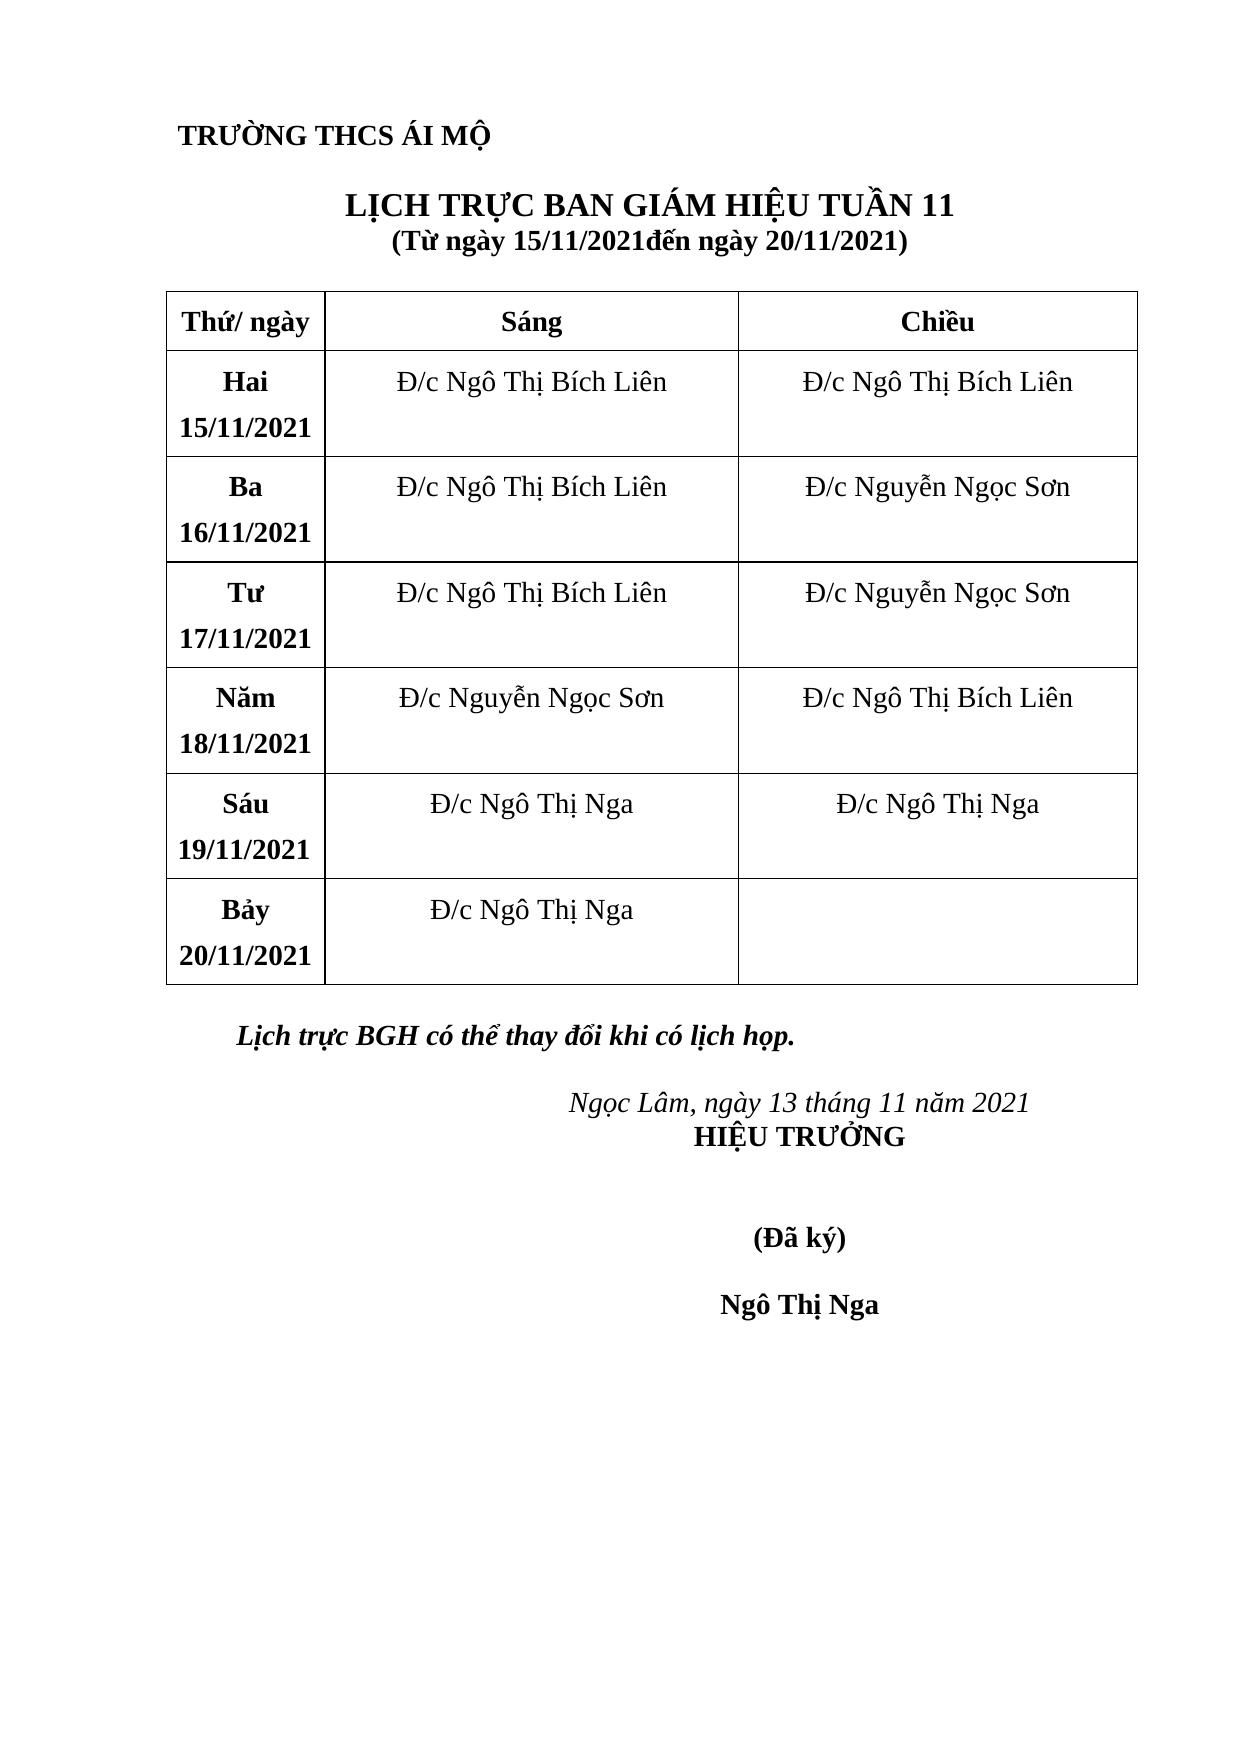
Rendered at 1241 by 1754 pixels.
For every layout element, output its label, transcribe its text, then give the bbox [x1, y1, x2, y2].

text Lịch trực BGH có thể thay đổi khi có lịch họp. [177, 1018, 1122, 1052]
table_cell Đ/c Ngô Thị Bích Liên [326, 351, 738, 456]
table_cell Năm 18/11/2021 [167, 668, 324, 773]
table_cell Đ/c Ngô Thị Bích Liên [739, 668, 1137, 773]
text (Đã ký) [402, 1220, 1122, 1253]
table_cell Đ/c Ngô Thị Nga [739, 774, 1137, 878]
table_cell Đ/c Nguyễn Ngọc Sơn [326, 668, 738, 773]
table_header Chiều [739, 292, 1137, 350]
table_cell Đ/c Ngô Thị Nga [326, 879, 738, 984]
text LỊCH TRỰC BAN GIÁM HIỆU TUẦN 11 [177, 185, 1122, 223]
text HIỆU TRƯỞNG [402, 1119, 1122, 1153]
text (Từ ngày 15/11/2021đến ngày 20/11/2021) [177, 223, 1122, 257]
table_cell [739, 879, 1137, 984]
table_cell Đ/c Ngô Thị Nga [326, 774, 738, 878]
text Ngô Thị Nga [402, 1287, 1122, 1320]
table_cell Đ/c Nguyễn Ngọc Sơn [739, 457, 1137, 561]
table_header Thứ/ ngày [167, 292, 324, 350]
table_cell Ba 16/11/2021 [167, 457, 324, 561]
table_cell Đ/c Ngô Thị Bích Liên [326, 457, 738, 561]
table_header Sáng [326, 292, 738, 350]
text Ngọc Lâm, ngày 13 tháng 11 năm 2021 [402, 1086, 1122, 1119]
text TRƯỜNG THCS ÁI MỘ [177, 118, 1122, 152]
table_cell Đ/c Ngô Thị Bích Liên [326, 563, 738, 667]
table_cell Bảy 20/11/2021 [167, 879, 324, 984]
table_cell Hai 15/11/2021 [167, 351, 324, 456]
table_cell Tư 17/11/2021 [167, 563, 324, 667]
table_cell Sáu 19/11/2021 [167, 774, 324, 878]
table_cell Đ/c Nguyễn Ngọc Sơn [739, 563, 1137, 667]
table_cell Đ/c Ngô Thị Bích Liên [739, 351, 1137, 456]
